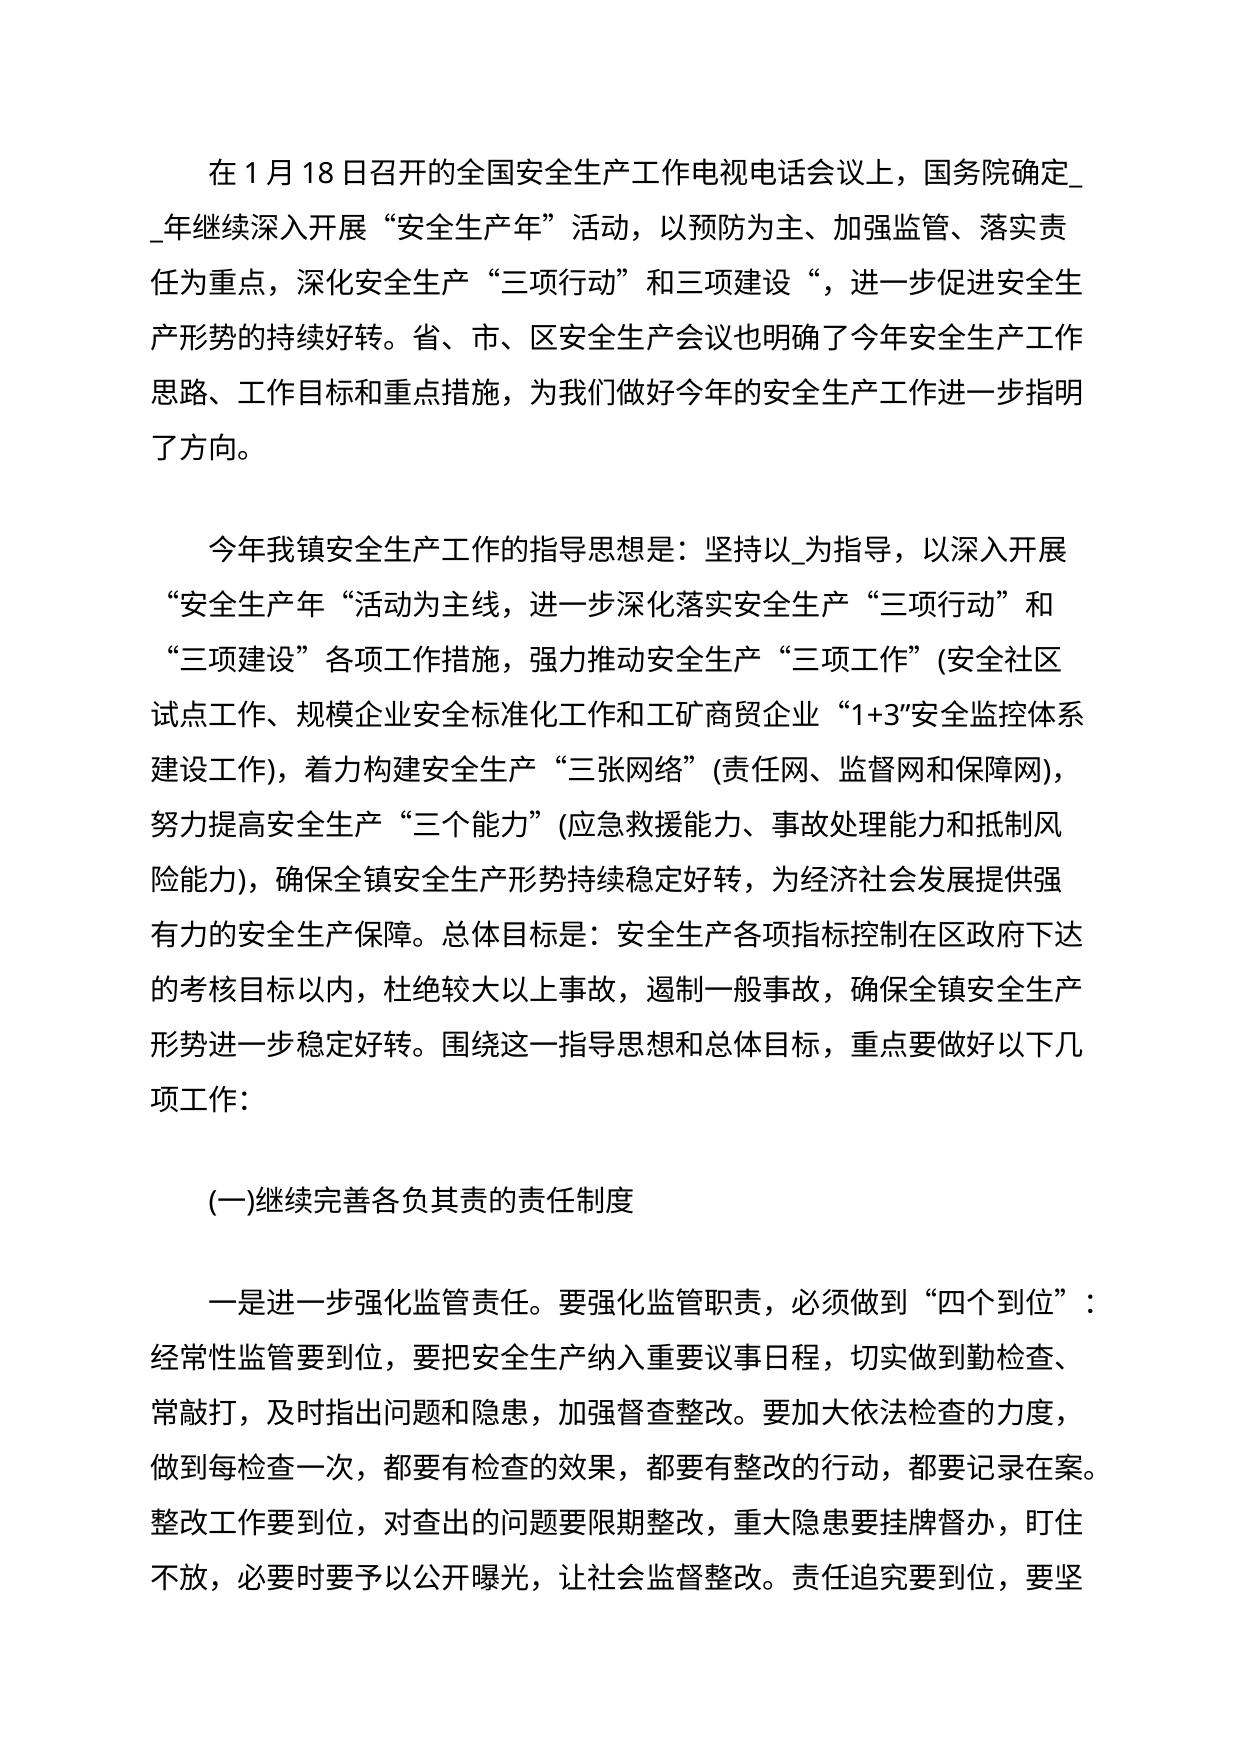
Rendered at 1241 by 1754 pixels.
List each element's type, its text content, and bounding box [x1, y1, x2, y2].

text 在1月18日召开的全国安全生产工作电视电话会议上，国务院确定__年继续深入开展“安全生产年”活动，以预防为主、加强监管、落实责任为重点，深化安全生产“三项行动”和三项建设“，进一步促进安全生产形势的持续好转。省、市、区安全生产会议也明确了今年安全生产工作思路、工作目标和重点措施，为我们做好今年的安全生产工作进一步指明了方向。 [150, 150, 1090, 467]
text 今年我镇安全生产工作的指导思想是：坚持以_为指导，以深入开展“安全生产年“活动为主线，进一步深化落实安全生产“三项行动”和“三项建设”各项工作措施，强力推动安全生产“三项工作”(安全社区试点工作、规模企业安全标准化工作和工矿商贸企业“1+3”安全监控体系建设工作)，着力构建安全生产“三张网络”(责任网、监督网和保障网)，努力提高安全生产“三个能力”(应急救援能力、事故处理能力和抵制风险能力)，确保全镇安全生产形势持续稳定好转，为经济社会发展提供强有力的安全生产保障。总体目标是：安全生产各项指标控制在区政府下达的考核目标以内，杜绝较大以上事故，遏制一般事故，确保全镇安全生产形势进一步稳定好转。围绕这一指导思想和总体目标，重点要做好以下几项工作： [150, 526, 1090, 1118]
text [150, 1280, 1090, 1597]
text (一)继续完善各负其责的责任制度 [150, 1178, 1090, 1220]
